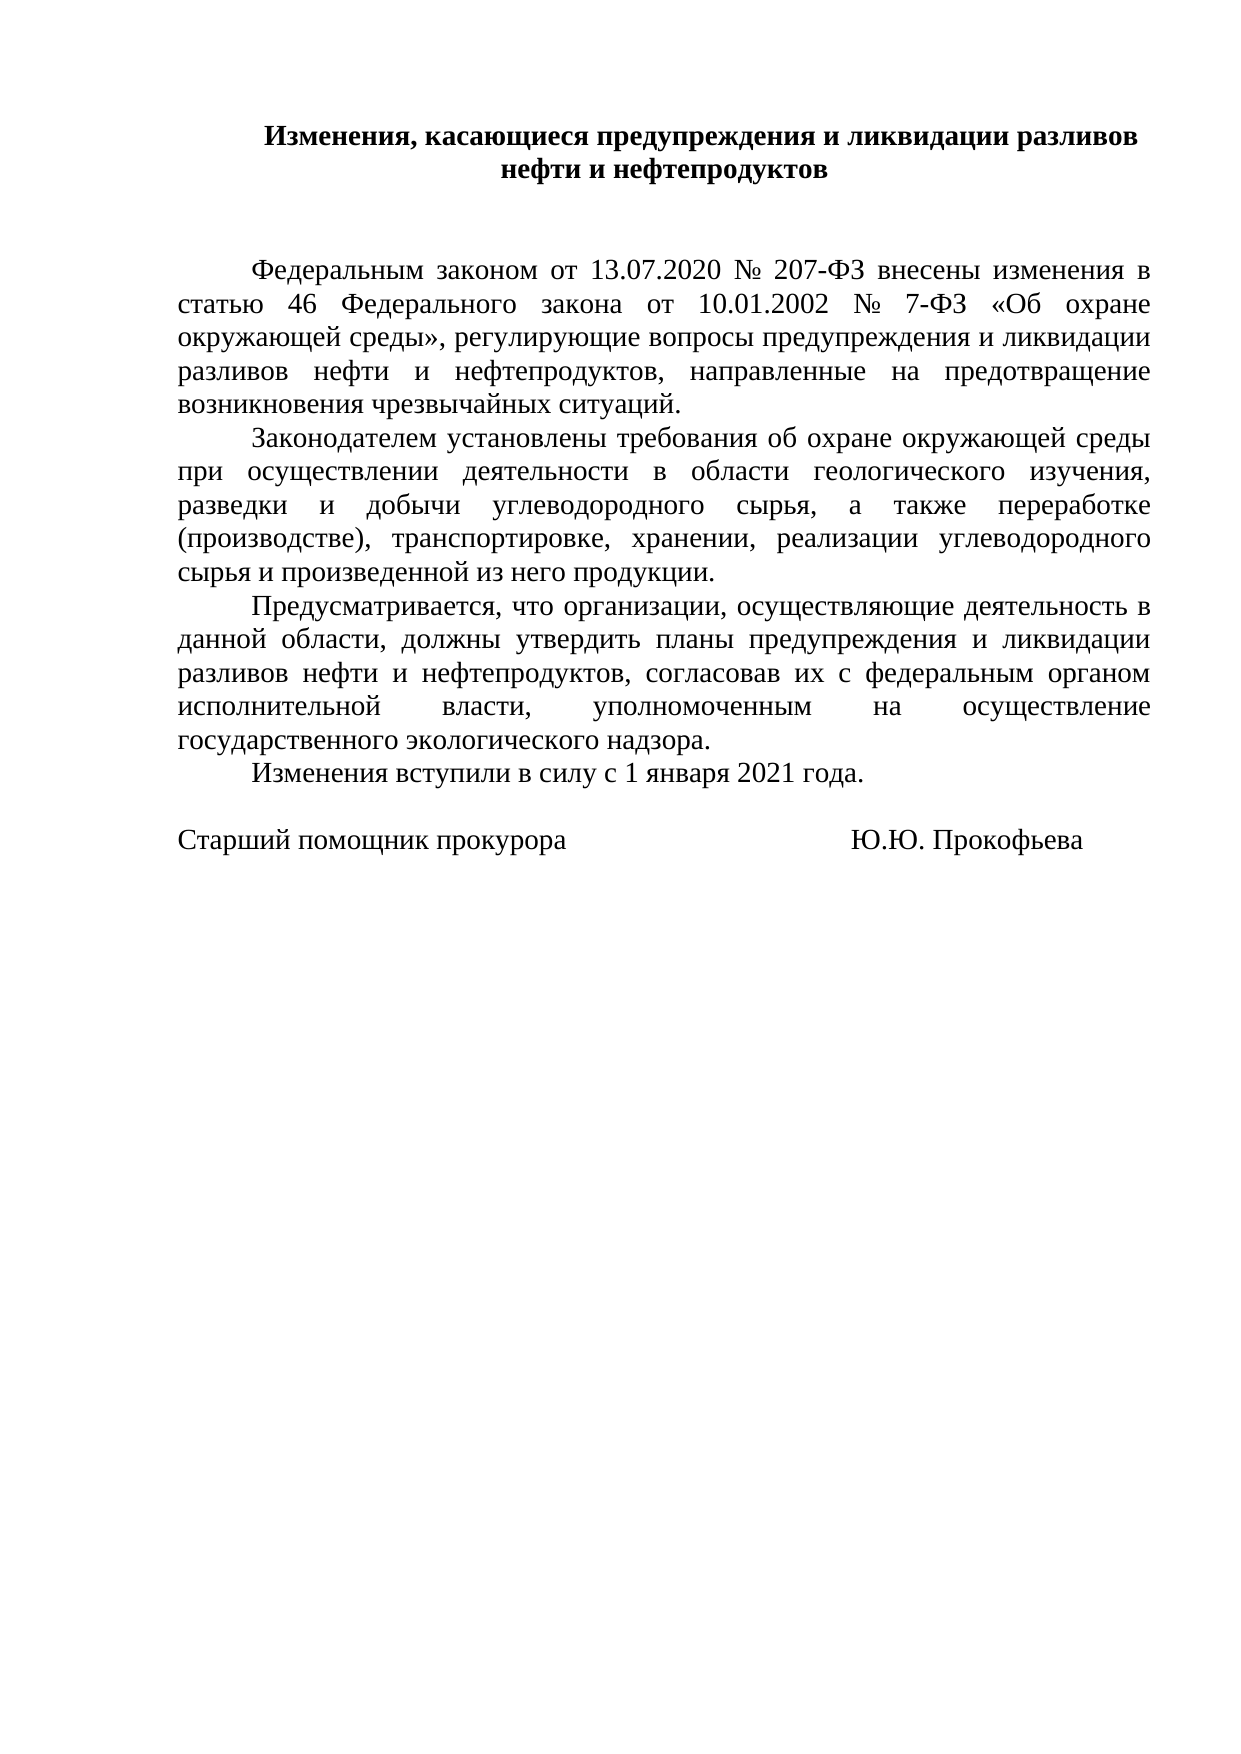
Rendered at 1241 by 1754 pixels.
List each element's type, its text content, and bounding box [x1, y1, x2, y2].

text Предусматривается, что организации, осуществляющие деятельность в данной области, должны утвердить планы предупреждения и ликвидации разливов нефти и нефтепродуктов, согласовав их с федеральным органом исполнительной власти, уполномоченным на осуществление государственного экологического надзора. [177, 588, 1152, 755]
text Изменения, касающиеся предупреждения и ликвидации разливов нефти и нефтепродуктов [177, 118, 1152, 185]
text Изменения вступили в силу с 1 января 2021 года. [177, 755, 1152, 789]
text Старший помощник прокурора Ю.Ю. Прокофьева [177, 822, 1152, 856]
text Федеральным законом от 13.07.2020 № 207-ФЗ внесены изменения в статью 46 Федерального закона от 10.01.2002 № 7-ФЗ «Об охране окружающей среды», регулирующие вопросы предупреждения и ликвидации разливов нефти и нефтепродуктов, направленные на предотвращение возникновения чрезвычайных ситуаций. [177, 252, 1152, 420]
text Законодателем установлены требования об охране окружающей среды при осуществлении деятельности в области геологического изучения, разведки и добычи углеводородного сырья, а также переработке (производстве), транспортировке, хранении, реализации углеводородного сырья и произведенной из него продукции. [177, 420, 1152, 588]
